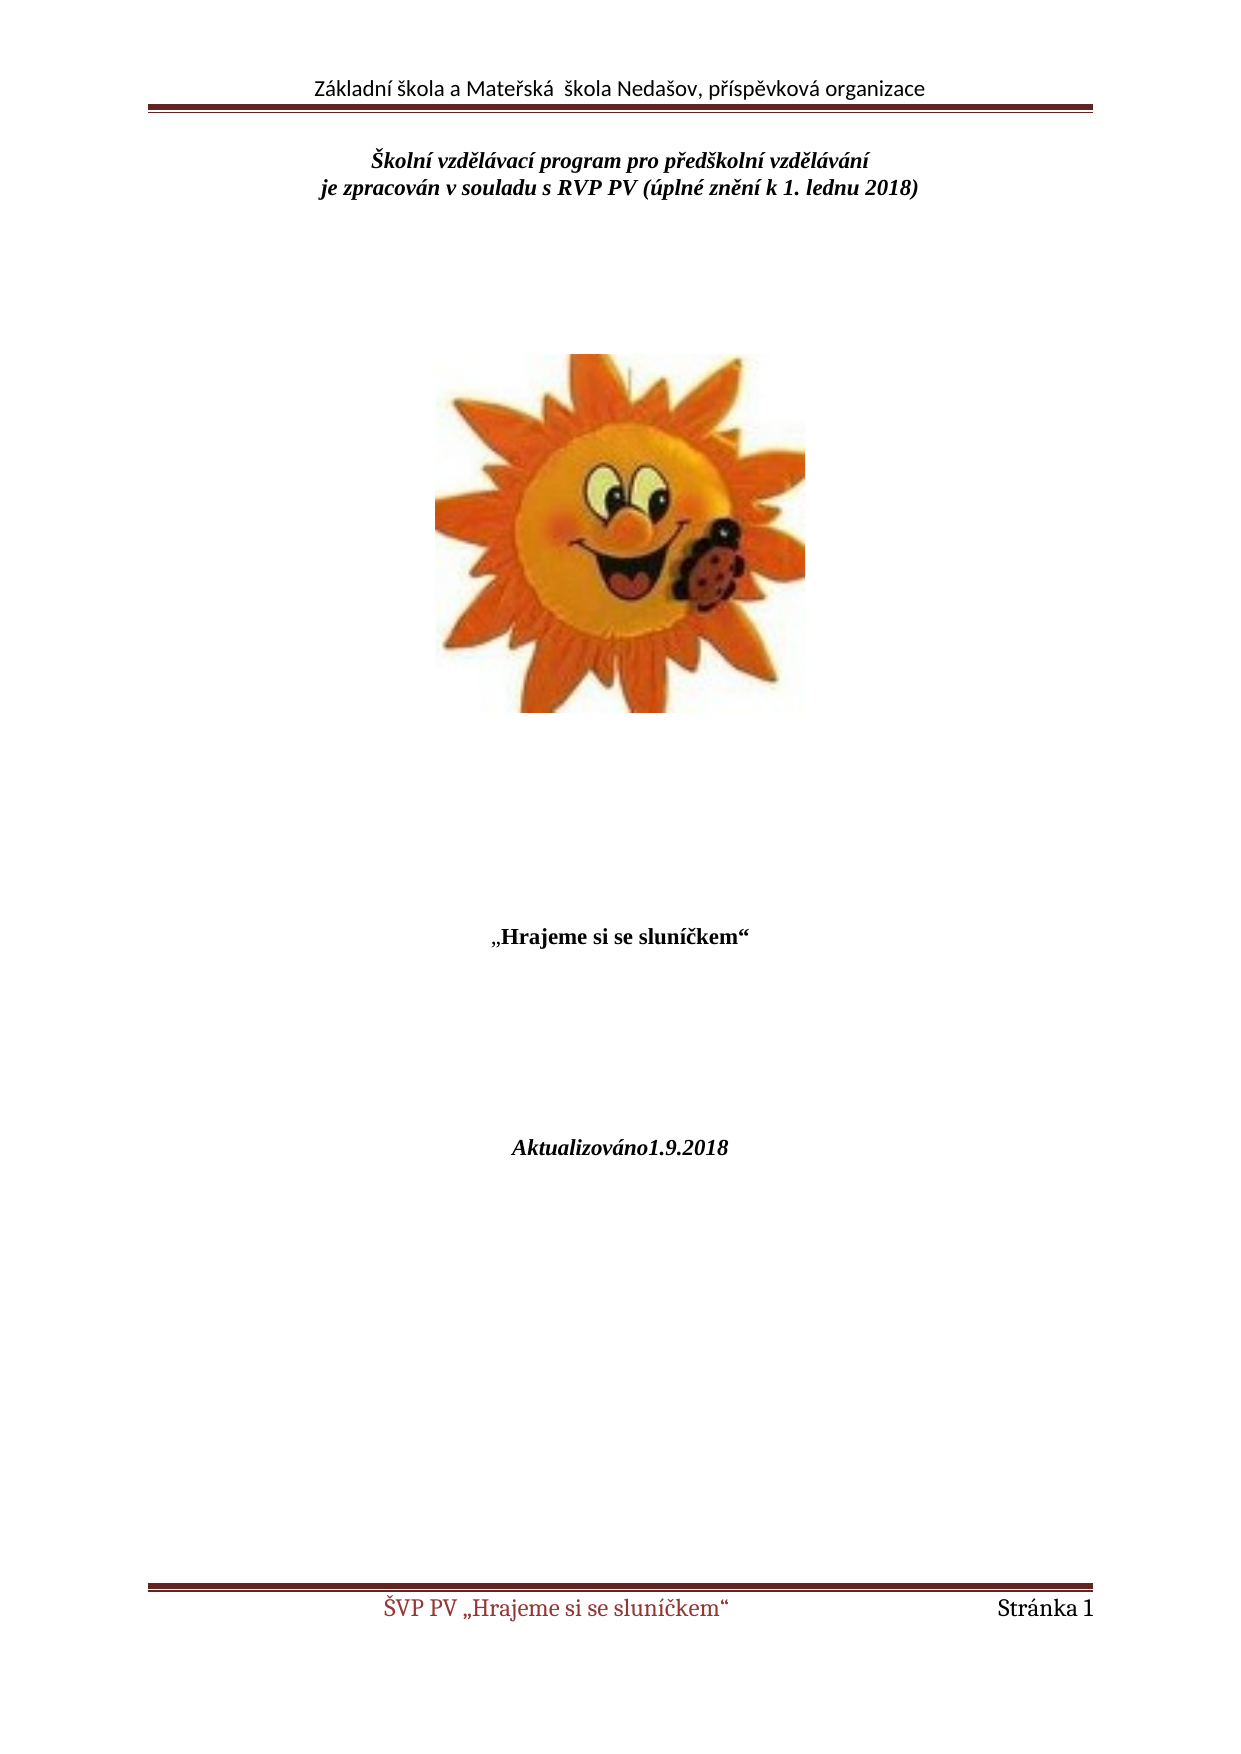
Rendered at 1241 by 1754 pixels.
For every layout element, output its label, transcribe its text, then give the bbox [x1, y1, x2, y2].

text Aktualizováno1.9.2018 [148, 1134, 1093, 1160]
picture [435, 354, 806, 713]
text Školní vzdělávací program pro předškolní vzdělávání [148, 148, 1093, 174]
text je zpracován v souladu s RVP PV (úplné znění k 1. lednu 2018) [148, 174, 1093, 200]
text „Hrajeme si se sluníčkem“ [148, 923, 1093, 949]
